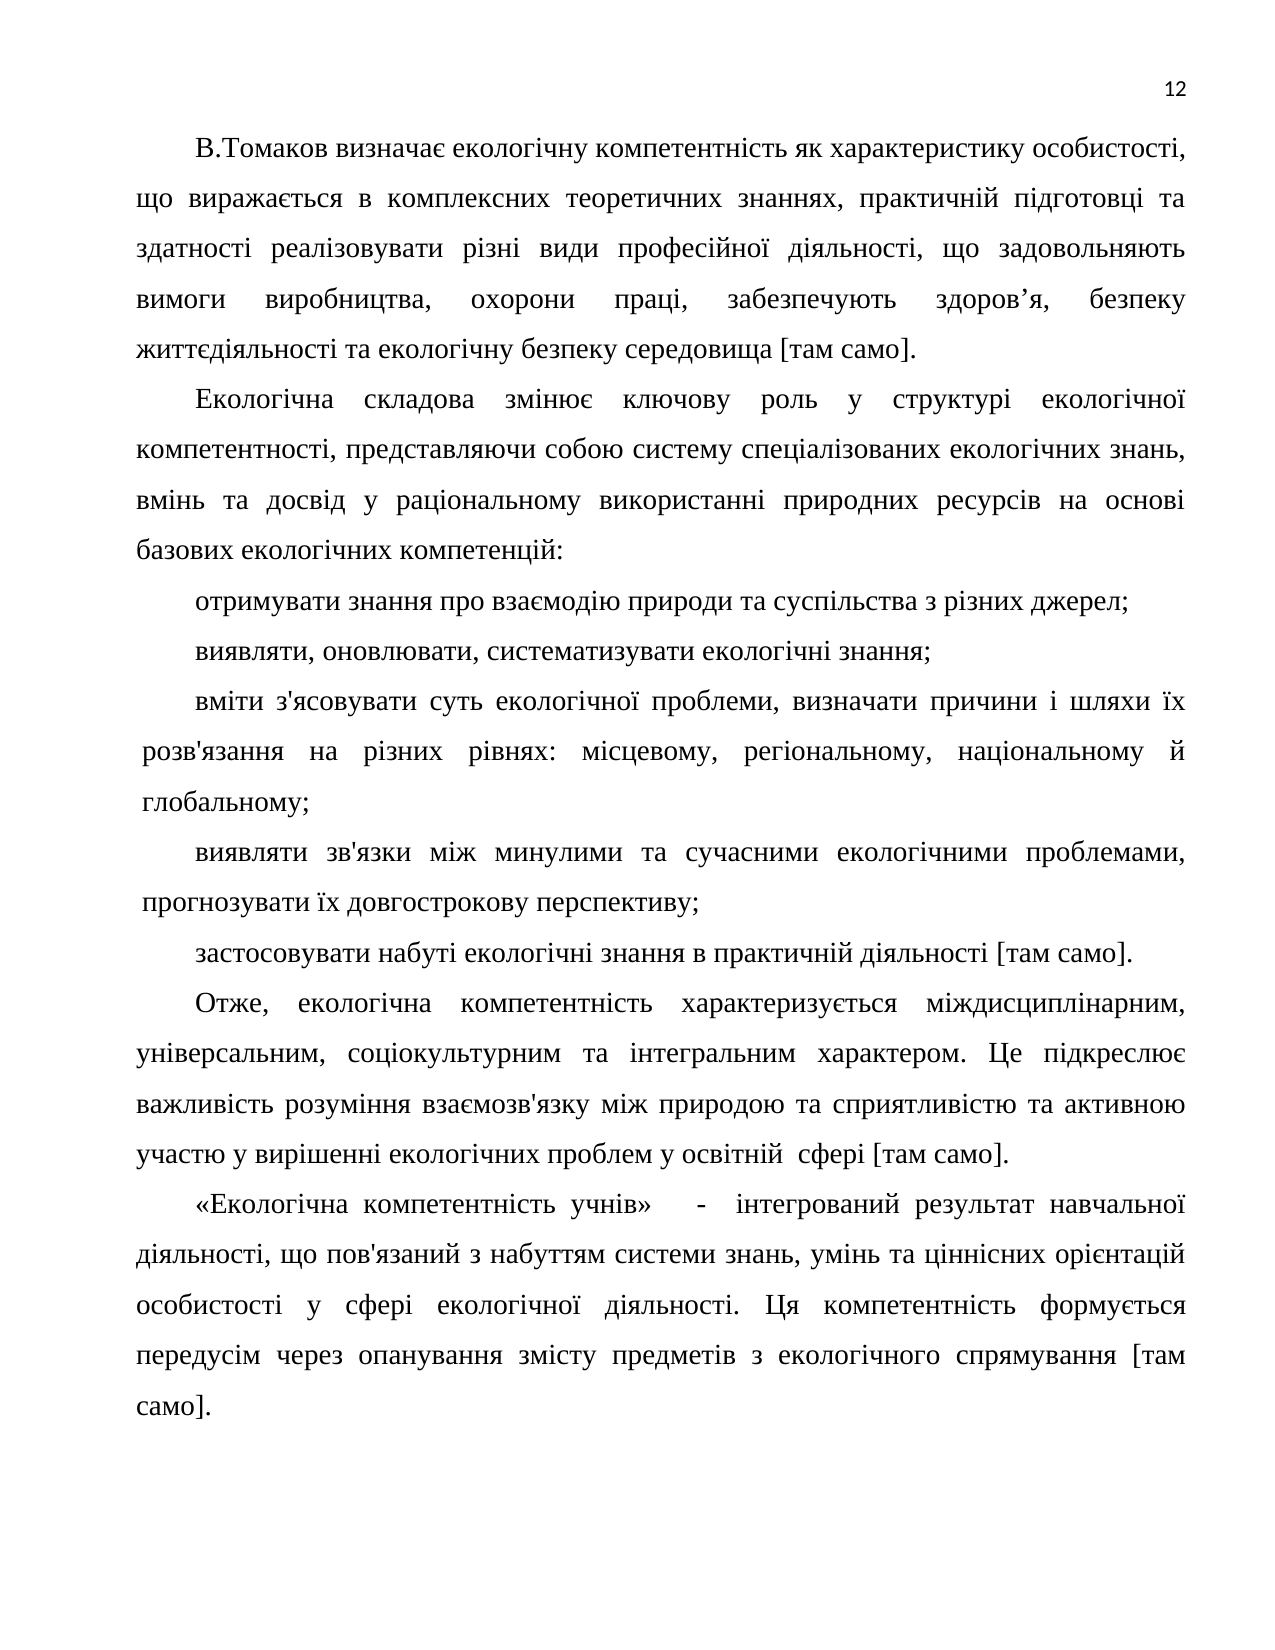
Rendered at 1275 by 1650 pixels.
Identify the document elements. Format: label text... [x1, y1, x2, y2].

list вміти з'ясовувати суть екологічної проблеми, визначати причини і шляхи їх розв'язання на різних рівнях: місцевому, регіональному, національному й глобальному; [142, 683, 1186, 817]
list Отже, екологічна компетентність характеризується міждисциплінарним, універсальним, соціокультурним та інтегральним характером. Це підкреслює важливість розуміння взаємозв'язку між природою та сприятливістю та активною участю у вирішенні екологічних проблем у освітній сфері [там само]. [136, 985, 1186, 1169]
list застосовувати набуті екологічні знання в практичній діяльності [там само]. [142, 935, 1186, 968]
list Екологічна складова змінює ключову роль у структурі екологічної компетентності, представляючи собою систему спеціалізованих екологічних знань, вмінь та досвід у раціональному використанні природних ресурсів на основі базових екологічних компетенцій: [136, 381, 1186, 566]
list виявляти зв'язки між минулими та сучасними екологічними проблемами, прогнозувати їх довгострокову перспективу; [142, 834, 1186, 918]
list «Екологічна компетентність учнів» - інтегрований результат навчальної діяльності, що пов'язаний з набуттям системи знань, умінь та ціннісних орієнтацій особистості у сфері екологічної діяльності. Ця компетентність формується передусім через опанування змісту предметів з екологічного спрямування [там само]. [136, 1186, 1186, 1421]
list отримувати знання про взаємодію природи та суспільства з різних джерел; [142, 583, 1186, 616]
list В.Томаков визначає екологічну компетентність як характеристику особистості, що виражається в комплексних теоретичних знаннях, практичній підготовці та здатності реалізовувати різні види професійної діяльності, що задовольняють вимоги виробництва, охорони праці, забезпечують здоров’я, безпеку життєдіяльності та екологічну безпеку середовища [там само]. [136, 130, 1186, 364]
list виявляти, оновлювати, систематизувати екологічні знання; [142, 633, 1186, 666]
